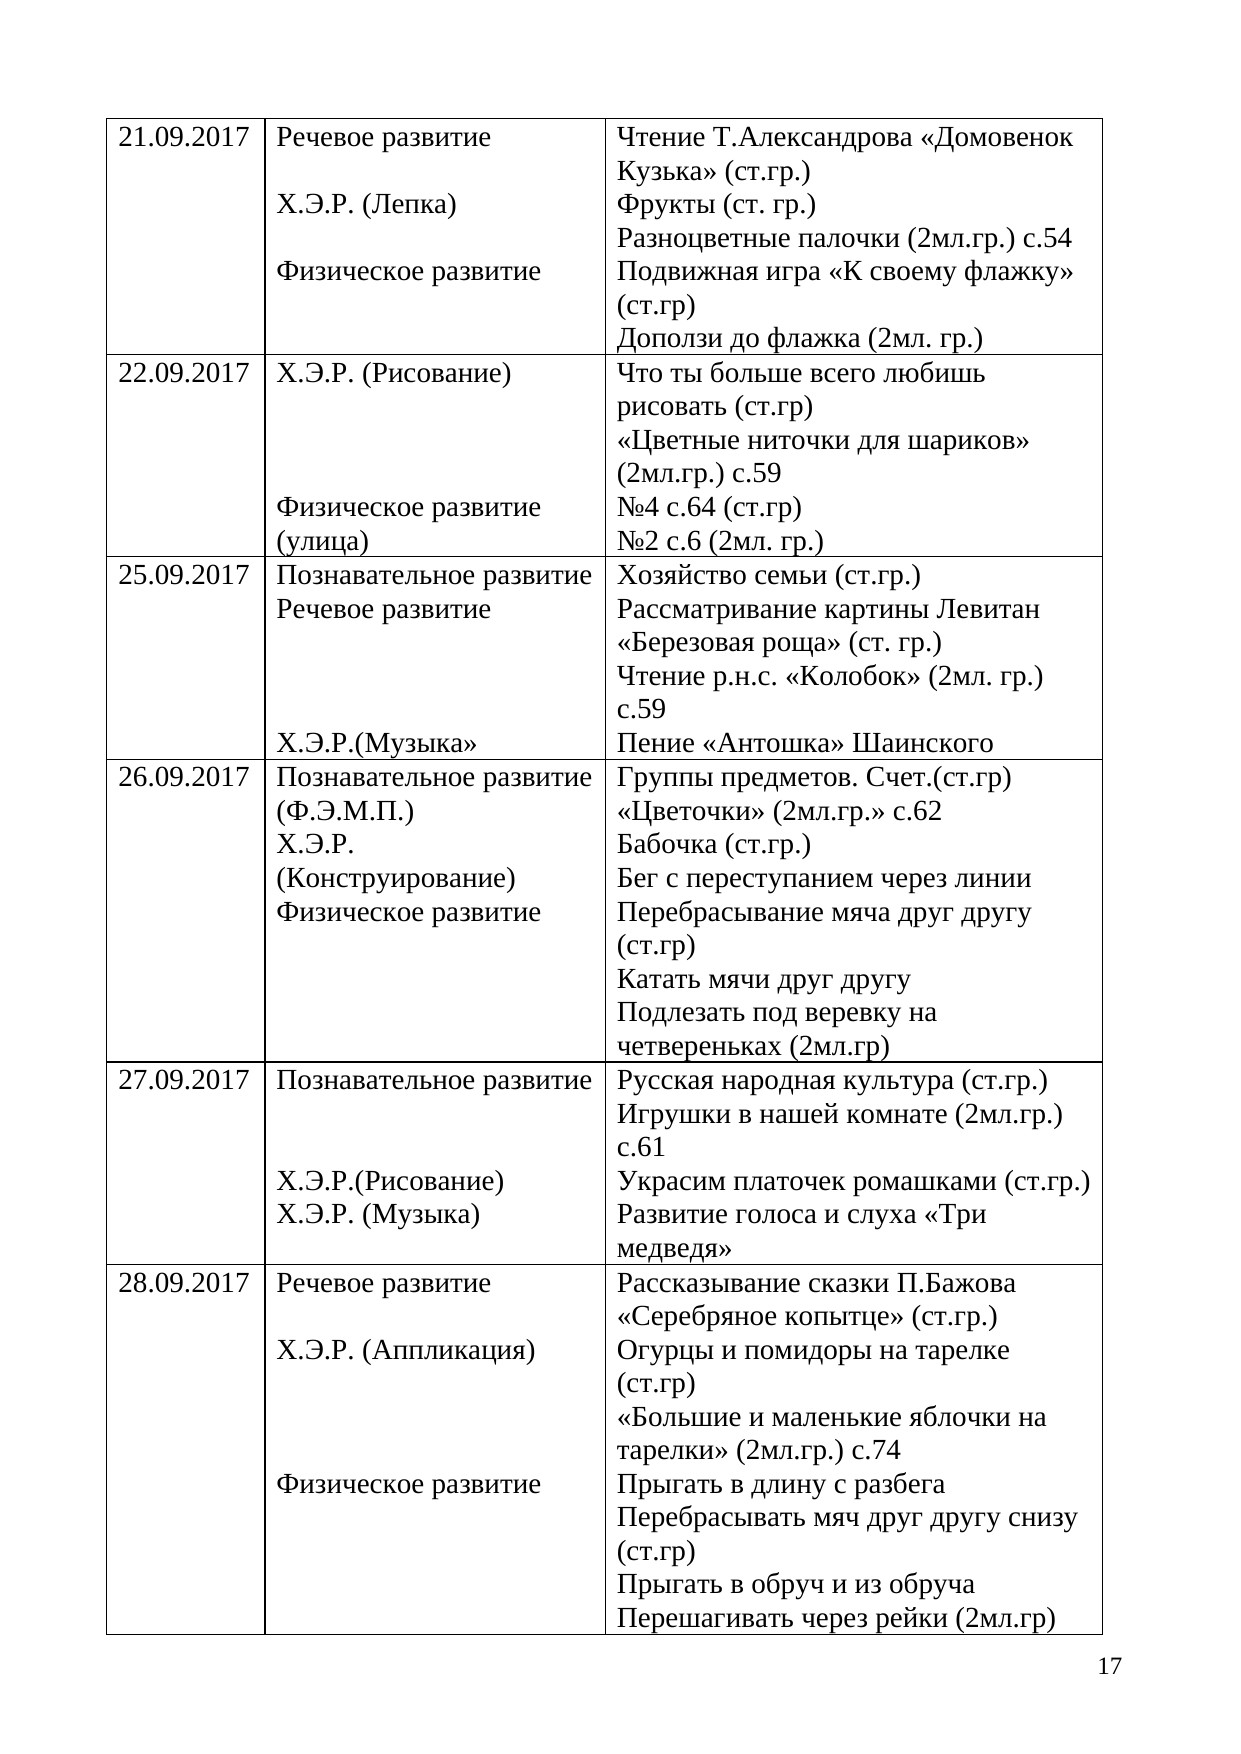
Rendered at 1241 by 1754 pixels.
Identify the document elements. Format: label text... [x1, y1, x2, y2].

table_cell 22.09.2017 [107, 355, 264, 556]
table_cell Познавательное развитие Х.Э.Р.(Рисование) Х.Э.Р. (Музыка) [266, 1063, 605, 1264]
table_cell 26.09.2017 [107, 760, 264, 1061]
table_cell Речевое развитие Х.Э.Р. (Аппликация) Физическое развитие [266, 1265, 605, 1634]
table_cell Познавательное развитие (Ф.Э.М.П.) Х.Э.Р.(Конструирование) Физическое развитие [266, 760, 605, 1061]
table_cell 28.09.2017 [107, 1265, 264, 1634]
table_cell Группы предметов. Счет.(ст.гр) «Цветочки» (2мл.гр.» с.62 Бабочка (ст.гр.) Бег с переступанием через линии Перебрасывание мяча друг другу (ст.гр) Катать мячи друг другу Подлезать под веревку на четвереньках (2мл.гр) [606, 760, 1102, 1061]
table_cell 27.09.2017 [107, 1063, 264, 1264]
table_cell Хозяйство семьи (ст.гр.) Рассматривание картины Левитан «Березовая роща» (ст. гр.) Чтение р.н.с. «Колобок» (2мл. гр.) с.59 Пение «Антошка» Шаинского [606, 557, 1102, 758]
table_cell 21.09.2017 [107, 119, 264, 354]
table_cell 25.09.2017 [107, 557, 264, 758]
table_cell Х.Э.Р. (Рисование) Физическое развитие (улица) [266, 355, 605, 556]
table_cell Что ты больше всего любишь рисовать (ст.гр) «Цветные ниточки для шариков» (2мл.гр.) с.59 №4 с.64 (ст.гр) №2 с.6 (2мл. гр.) [606, 355, 1102, 556]
table_cell Чтение Т.Александрова «Домовенок Кузька» (ст.гр.) Фрукты (ст. гр.) Разноцветные палочки (2мл.гр.) с.54 Подвижная игра «К своему флажку» (ст.гр) Доползи до флажка (2мл. гр.) [606, 119, 1102, 354]
table_cell Русская народная культура (ст.гр.) Игрушки в нашей комнате (2мл.гр.) с.61 Украсим платочек ромашками (ст.гр.) Развитие голоса и слуха «Три медведя» [606, 1063, 1102, 1264]
table_cell Рассказывание сказки П.Бажова «Серебряное копытце» (ст.гр.) Огурцы и помидоры на тарелке (ст.гр) «Большие и маленькие яблочки на тарелки» (2мл.гр.) с.74 Прыгать в длину с разбега Перебрасывать мяч друг другу снизу (ст.гр) Прыгать в обруч и из обруча Перешагивать через рейки (2мл.гр) [606, 1265, 1102, 1634]
table_cell Познавательное развитие Речевое развитие Х.Э.Р.(Музыка» [266, 557, 605, 758]
table_cell Речевое развитие Х.Э.Р. (Лепка) Физическое развитие [266, 119, 605, 354]
